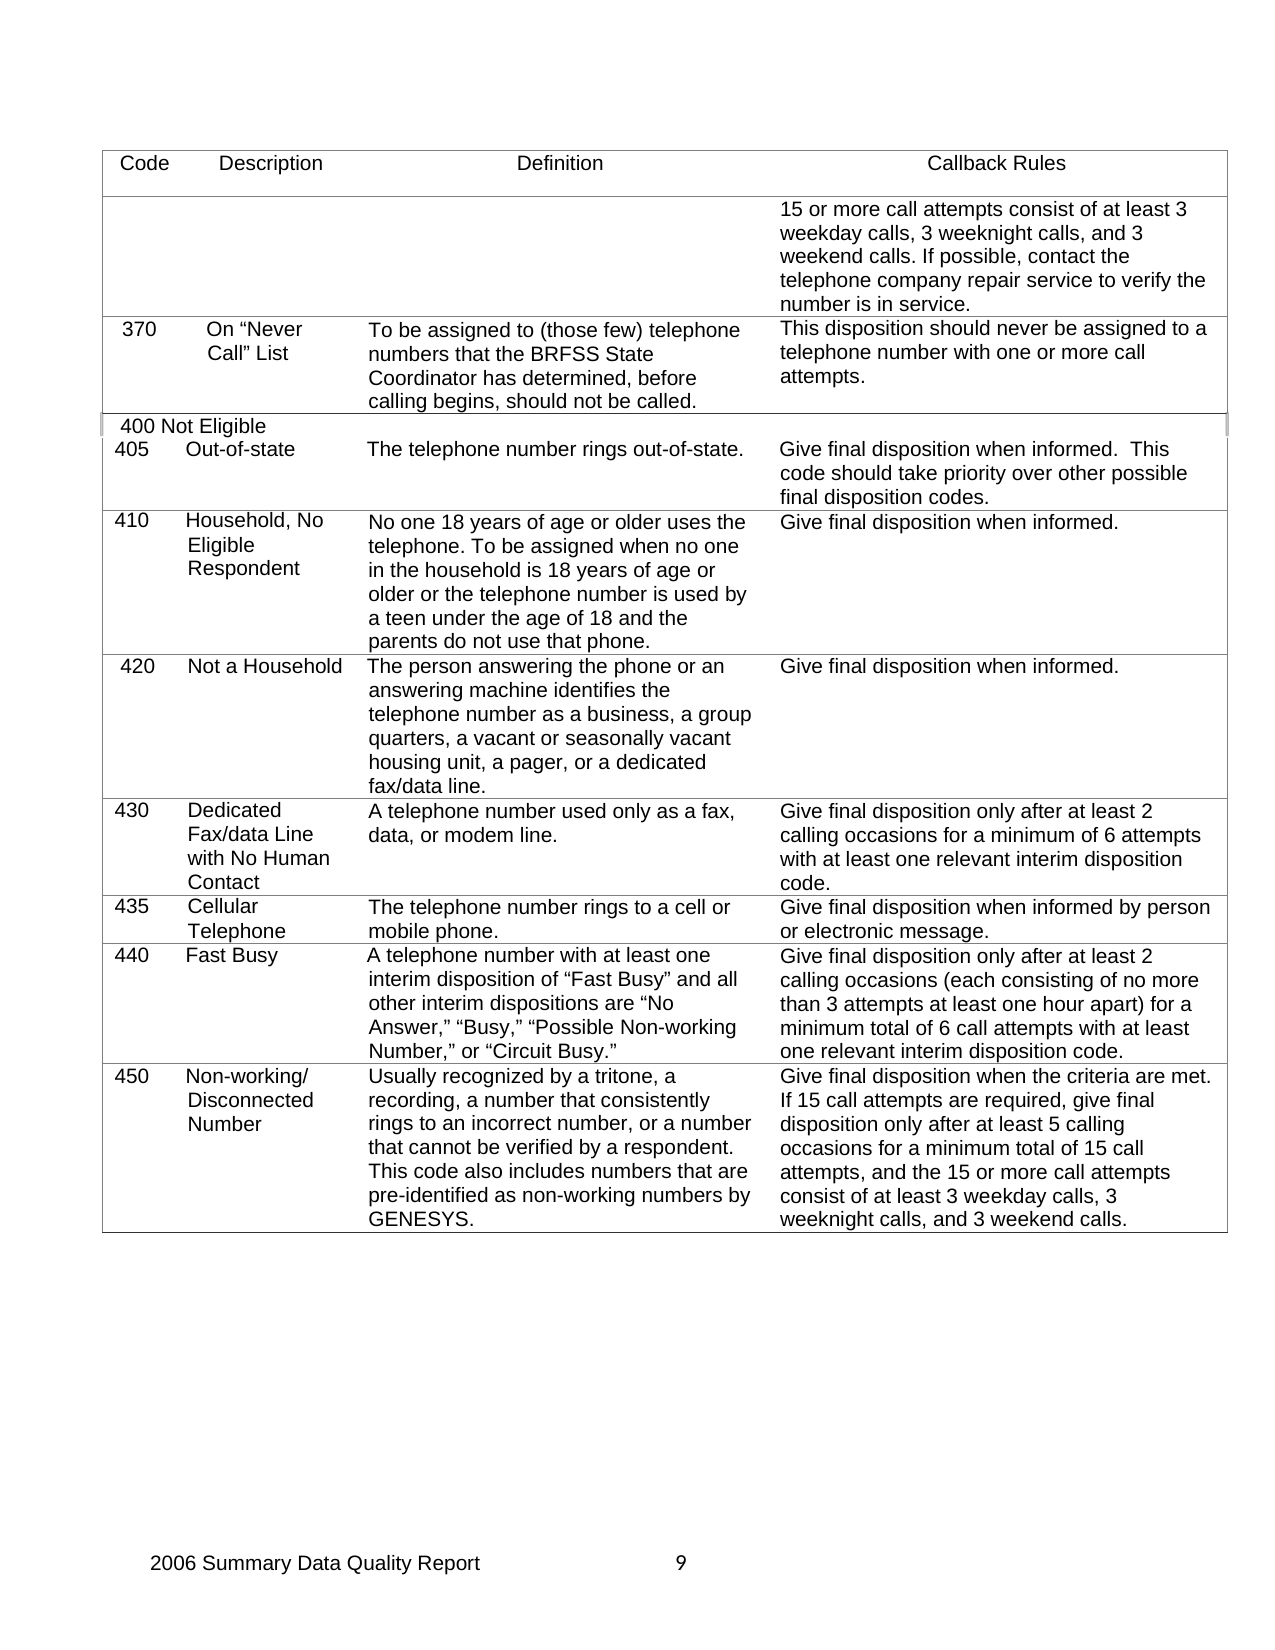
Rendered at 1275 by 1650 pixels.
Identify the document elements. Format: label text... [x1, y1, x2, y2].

text 430 Dedicated Fax/data Line with No Human Contact [114, 798, 336, 894]
text To be assigned to (those few) telephone numbers that the BRFSS State Coordinator has determined, before calling begins, should not be called. [368, 317, 745, 413]
text 410 Household, No Eligible Respondent [114, 509, 331, 580]
text 440 Fast Busy A telephone number with at least one interim disposition of “Fast Busy” and all other interim dispositions are “No Answer,” “Busy,” “Possible Non-working Number,” or “Circuit Busy.” [114, 943, 743, 1063]
text Give final disposition only after at least 2 calling occasions for a minimum of 6 attempts with at least one relevant interim disposition code. [780, 798, 1207, 894]
text Give final disposition only after at least 2 calling occasions (each consisting of no more than 3 attempts at least one hour apart) for a minimum total of 6 call attempts with at least one relevant interim disposition code. [780, 943, 1205, 1063]
text rings to an incorrect number, or a number that cannot be verified by a respondent. This code also includes numbers that are pre-identified as non-working numbers by GENESYS. [368, 1112, 757, 1230]
text 400 Not Eligible [120, 413, 305, 437]
text Give final disposition when informed. [780, 654, 1225, 678]
text No one 18 years of age or older uses the telephone. To be assigned when no one in the household is 18 years of age or older or the telephone number is used by a teen under the age of 18 and the parents do not use that phone. [368, 509, 752, 653]
picture [97, 409, 1233, 442]
text Code Description Definition Callback Rules [119, 150, 1225, 174]
text 370 On “Never [122, 316, 311, 340]
text Give final disposition when informed by person or electronic message. [780, 895, 1216, 943]
text The telephone number rings to a cell or mobile phone. [368, 895, 736, 943]
text Usually recognized by a tritone, a recording, a number that consistently [368, 1064, 715, 1112]
text A telephone number used only as a fax, data, or modem line. [368, 799, 741, 847]
text 15 or more call attempts consist of at least 3 weekday calls, 3 weeknight calls, and 3 weekend calls. If possible, contact the telephone company repair service to verify the number is in service. [780, 197, 1212, 316]
text 435 Cellular [114, 894, 332, 918]
text Telephone [187, 918, 332, 942]
text This disposition should never be assigned to a telephone number with one or more call attempts. [780, 316, 1213, 387]
text 450 Non-working/ Disconnected Number [114, 1063, 319, 1135]
text Give final disposition when informed. [780, 509, 1225, 533]
text 420 Not a Household The person answering the phone or an answering machine identifies the telephone number as a business, a group quarters, a vacant or seasonally vacant housing unit, a pager, or a dedicated fax/data line. [120, 654, 757, 797]
text Give final disposition when the criteria are met. If 15 call attempts are required, give final disposition only after at least 5 calling occasions for a minimum total of 15 call attempts, and the 15 or more call attempts consist of at least 3 weekday calls, 3 [780, 1064, 1217, 1208]
text weeknight calls, and 3 weekend calls. [780, 1208, 1225, 1232]
text Call” List [207, 340, 305, 364]
text 405 Out-of-state The telephone number rings out-of-state. Give final disposition when informed. This code should take priority over other possible final disposition codes. [114, 437, 1193, 508]
